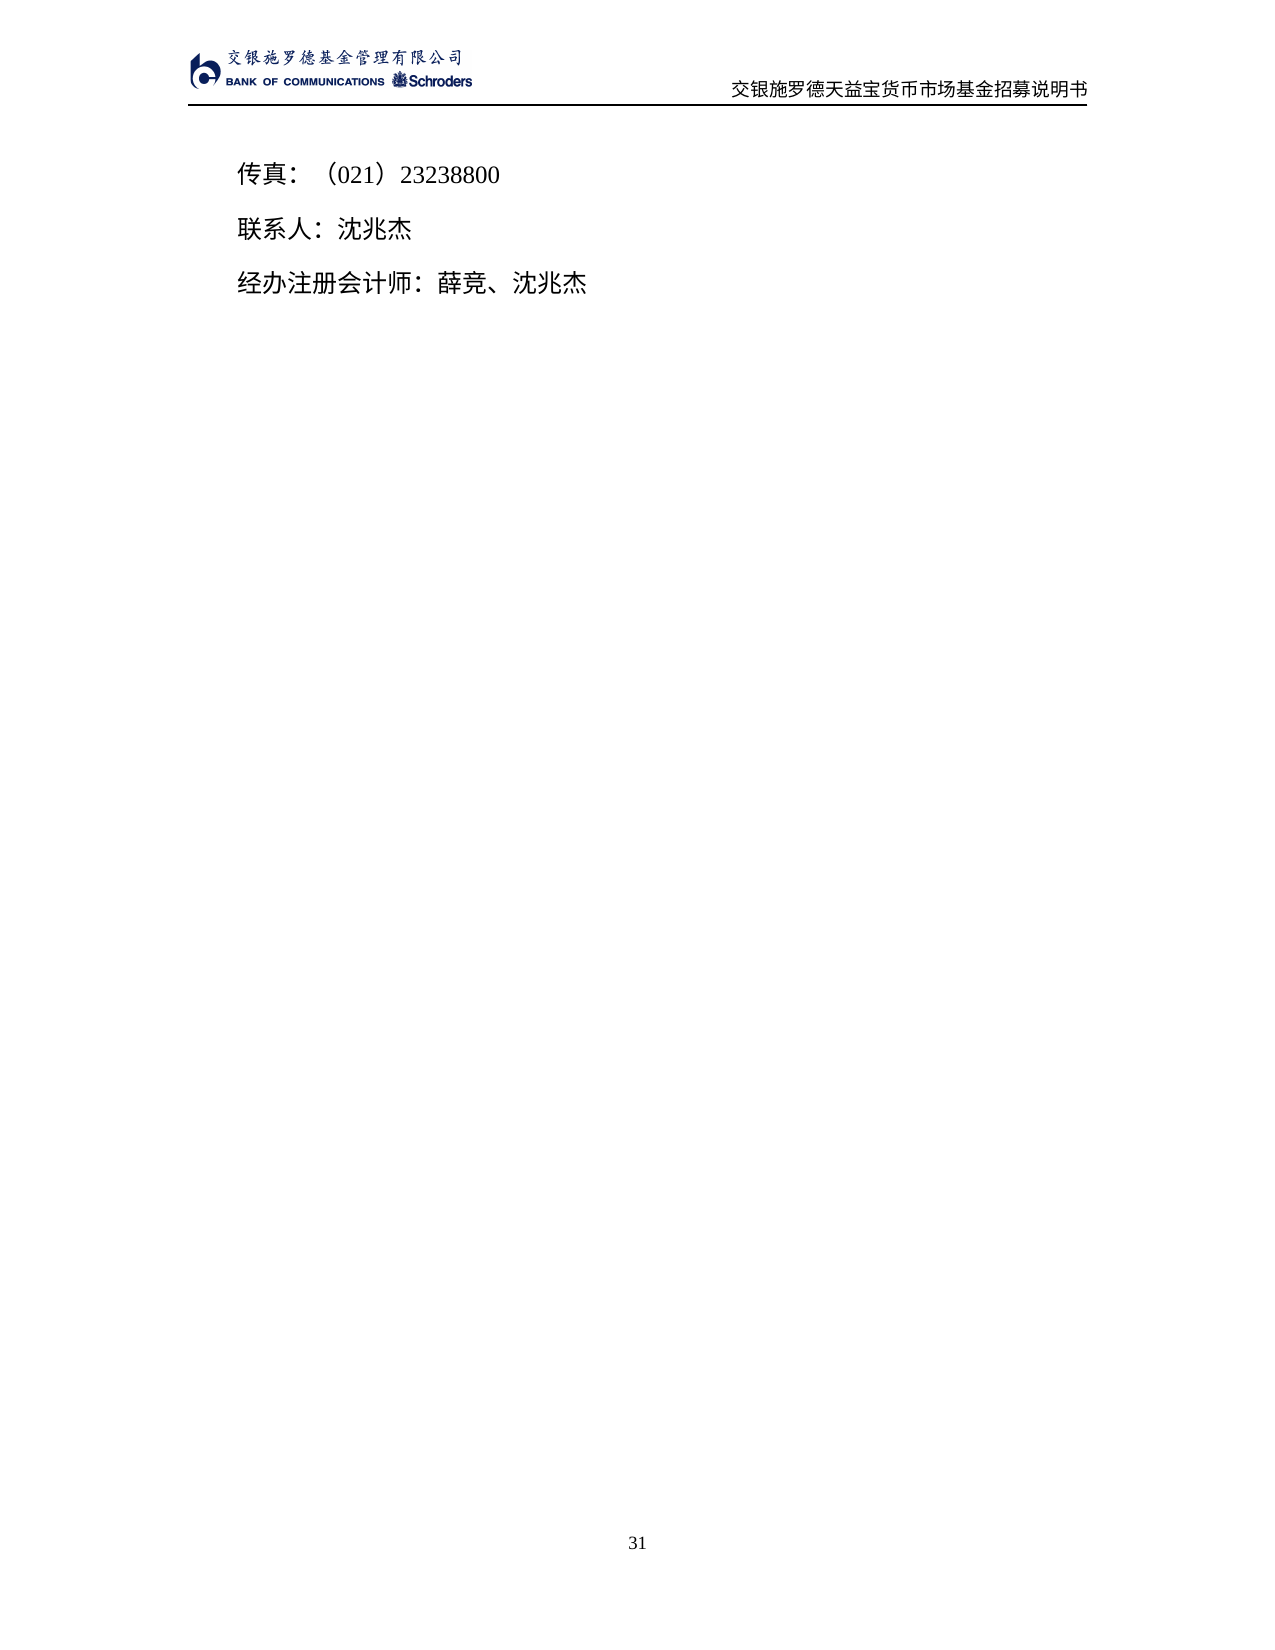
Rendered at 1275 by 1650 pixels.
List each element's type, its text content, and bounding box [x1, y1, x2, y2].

text 经办注册会计师：薛竞、沈兆杰 [187, 263, 1087, 300]
text 联系人：沈兆杰 [187, 209, 1087, 245]
text 传真：（021）23238800 [187, 155, 1087, 191]
picture [190, 50, 472, 89]
